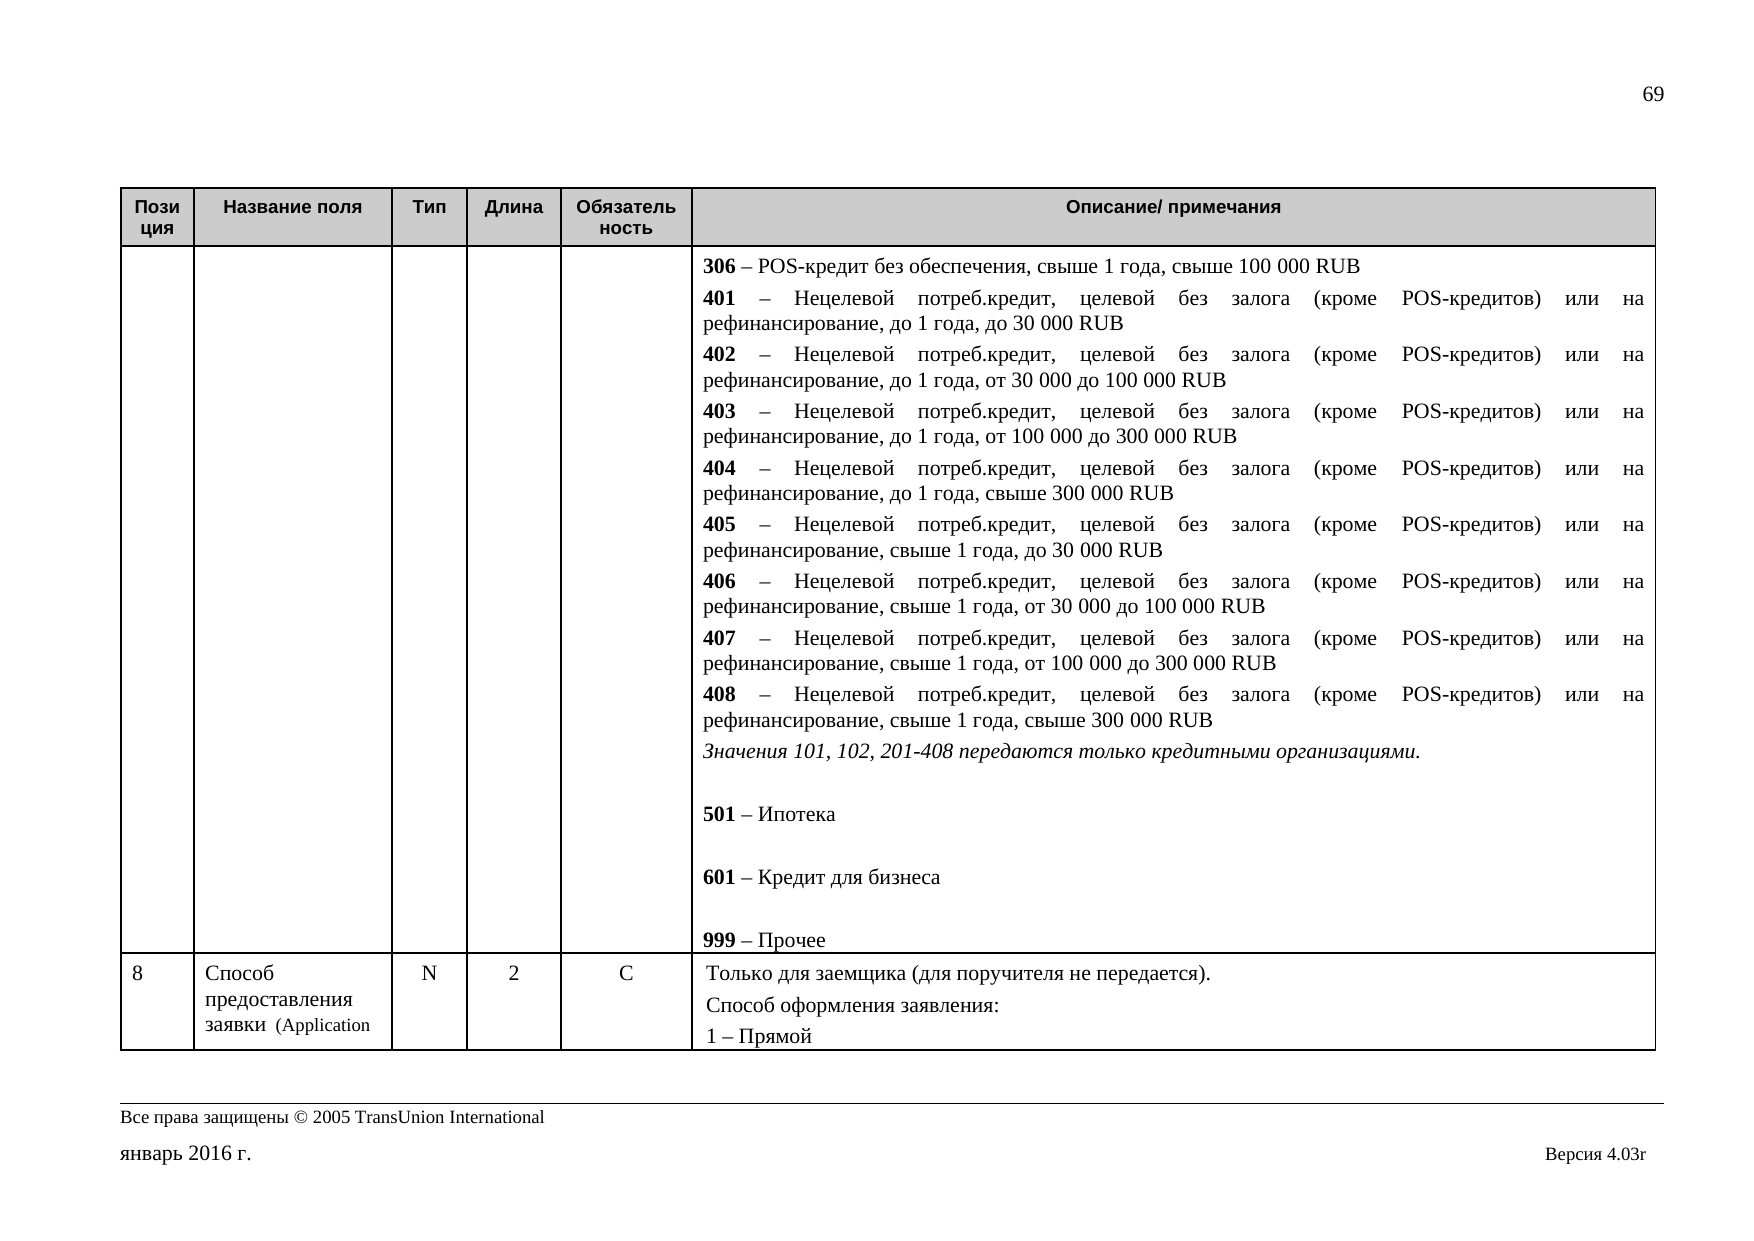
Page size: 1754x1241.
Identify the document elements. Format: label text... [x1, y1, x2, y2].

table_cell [693, 954, 1655, 1048]
table_header Обязательность [562, 189, 691, 245]
table_cell N [393, 954, 466, 1048]
table_cell M [562, 247, 691, 952]
table_header Тип [393, 189, 466, 245]
table_cell 2 [468, 954, 560, 1048]
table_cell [195, 954, 391, 1048]
table_header Длина [468, 189, 560, 245]
table_header Описание/ примечания [693, 189, 1655, 245]
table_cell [195, 247, 391, 952]
table_cell N [393, 247, 466, 952]
table_cell 7 [122, 247, 193, 952]
table_cell 5 [468, 247, 560, 952]
table_header Название поля [195, 189, 391, 245]
table_cell 8 [122, 954, 193, 1048]
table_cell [693, 247, 1655, 952]
table_cell С [562, 954, 691, 1048]
table_header Позиция [122, 189, 193, 245]
